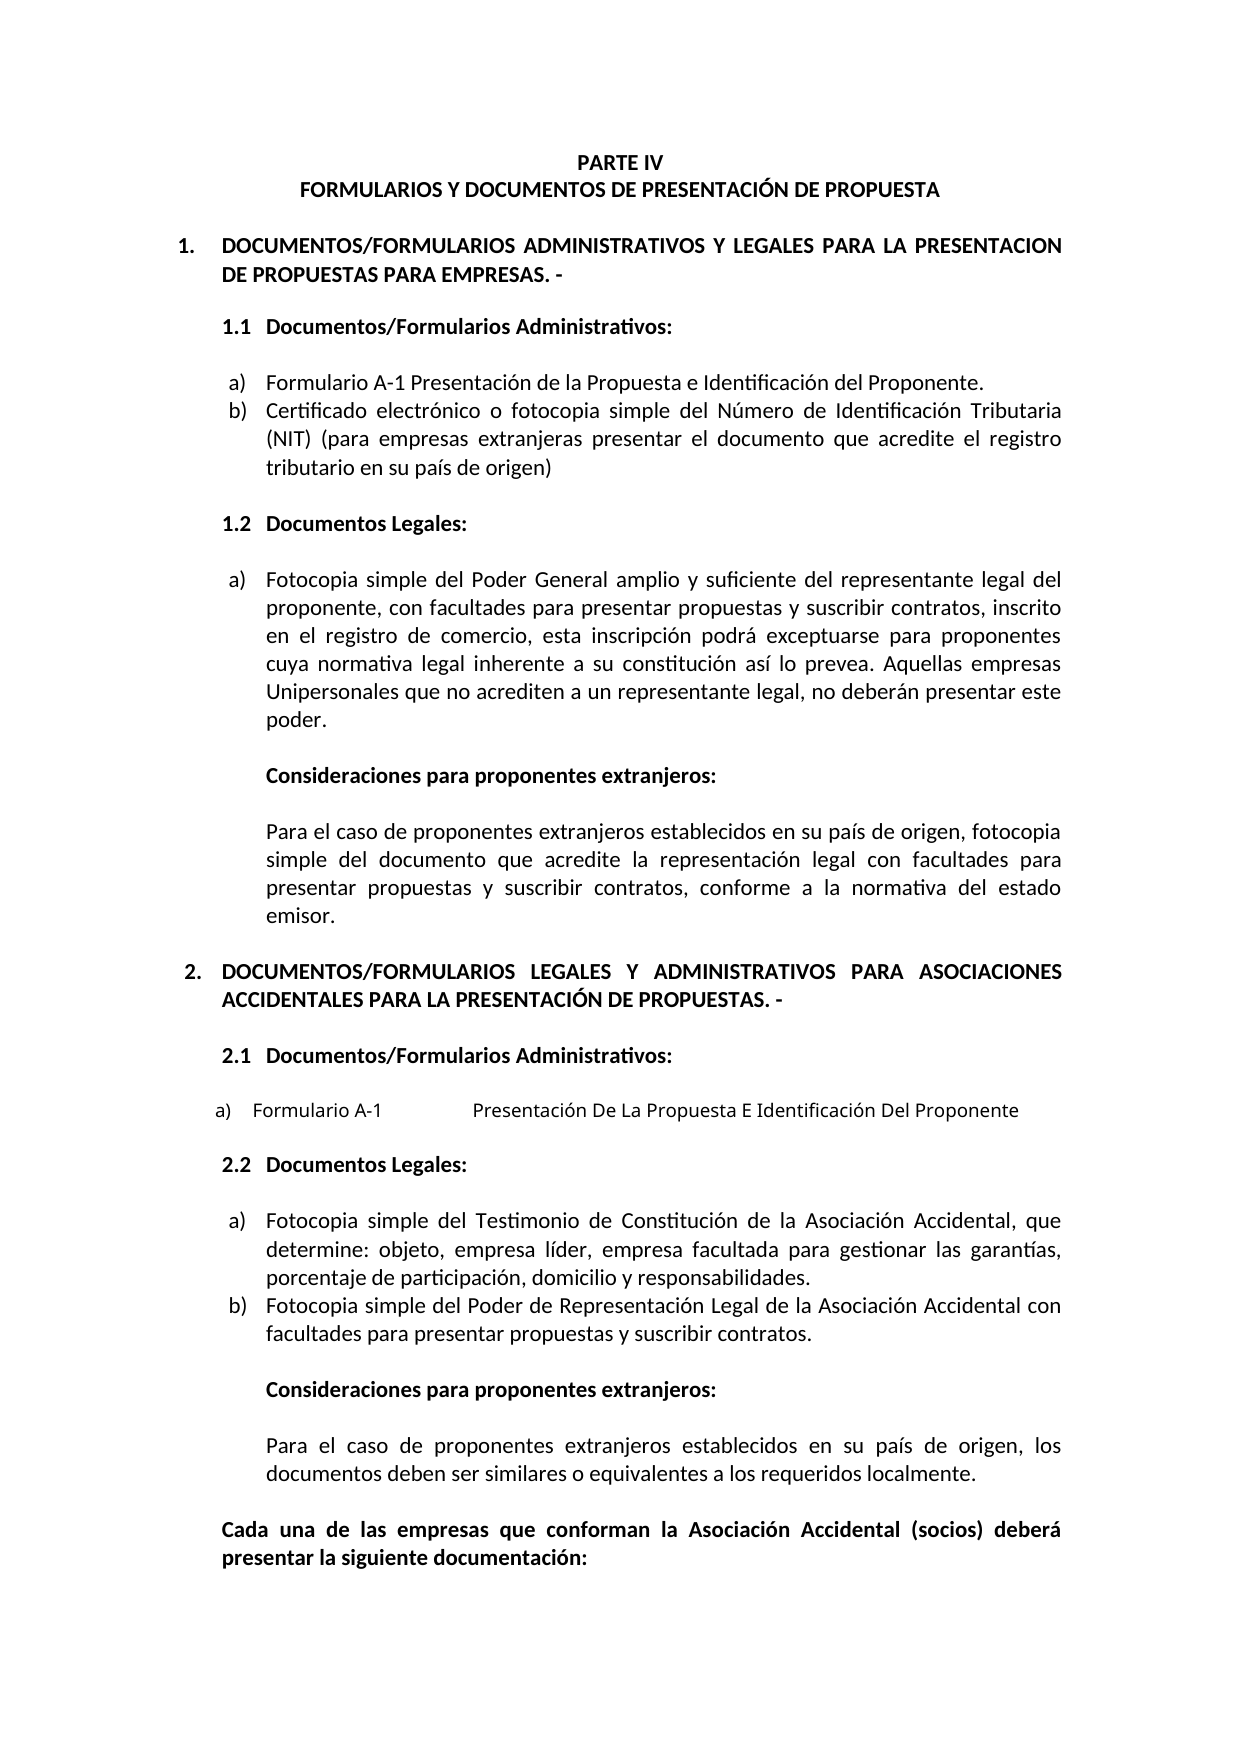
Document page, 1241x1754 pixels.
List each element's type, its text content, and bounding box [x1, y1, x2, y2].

text FORMULARIOS Y DOCUMENTOS DE PRESENTACIÓN DE PROPUESTA [177, 176, 1063, 204]
text Cada una de las empresas que conforman la Asociación Accidental (socios) deberá presentar la siguiente documentación: [222, 1515, 1063, 1571]
list Documentos Legales: [222, 509, 1063, 537]
text PARTE IV [177, 148, 1063, 176]
list DOCUMENTOS/FORMULARIOS ADMINISTRATIVOS Y LEGALES PARA LA PRESENTACION DE PROPUESTAS PARA EMPRESAS. - [177, 232, 1063, 288]
list Consideraciones para proponentes extranjeros: [266, 761, 1063, 789]
list Documentos/Formularios Administrativos: [222, 312, 1063, 340]
list Certificado electrónico o fotocopia simple del Número de Identificación Tributaria (NIT) (para empresas extranjeras presentar el documento que acredite el registro tributario en su país de origen) [228, 397, 1063, 481]
list Formulario A-1 Presentación De La Propuesta E Identificación Del Proponente [215, 1097, 1063, 1123]
list Fotocopia simple del Poder General amplio y suficiente del representante legal del proponente, con facultades para presentar propuestas y suscribir contratos, inscrito en el registro de comercio, esta inscripción podrá exceptuarse para proponentes cuya normativa legal inherente a su constitución así lo prevea. Aquellas empresas Unipersonales que no acrediten a un representante legal, no deberán presentar este poder. [228, 565, 1063, 733]
list Fotocopia simple del Poder de Representación Legal de la Asociación Accidental con facultades para presentar propuestas y suscribir contratos. [228, 1291, 1063, 1347]
list Fotocopia simple del Testimonio de Constitución de la Asociación Accidental, que determine: objeto, empresa líder, empresa facultada para gestionar las garantías, porcentaje de participación, domicilio y responsabilidades. [228, 1207, 1063, 1291]
list Para el caso de proponentes extranjeros establecidos en su país de origen, fotocopia simple del documento que acredite la representación legal con facultades para presentar propuestas y suscribir contratos, conforme a la normativa del estado emisor. [266, 817, 1063, 929]
list DOCUMENTOS/FORMULARIOS LEGALES Y ADMINISTRATIVOS PARA ASOCIACIONES ACCIDENTALES PARA LA PRESENTACIÓN DE PROPUESTAS. - [184, 957, 1063, 1013]
list Consideraciones para proponentes extranjeros: [266, 1375, 1063, 1403]
list Para el caso de proponentes extranjeros establecidos en su país de origen, los documentos deben ser similares o equivalentes a los requeridos localmente. [266, 1431, 1063, 1487]
list Documentos Legales: [222, 1151, 1063, 1179]
list Formulario A-1 Presentación de la Propuesta e Identificación del Proponente. [228, 368, 1063, 397]
list Documentos/Formularios Administrativos: [222, 1041, 1063, 1069]
